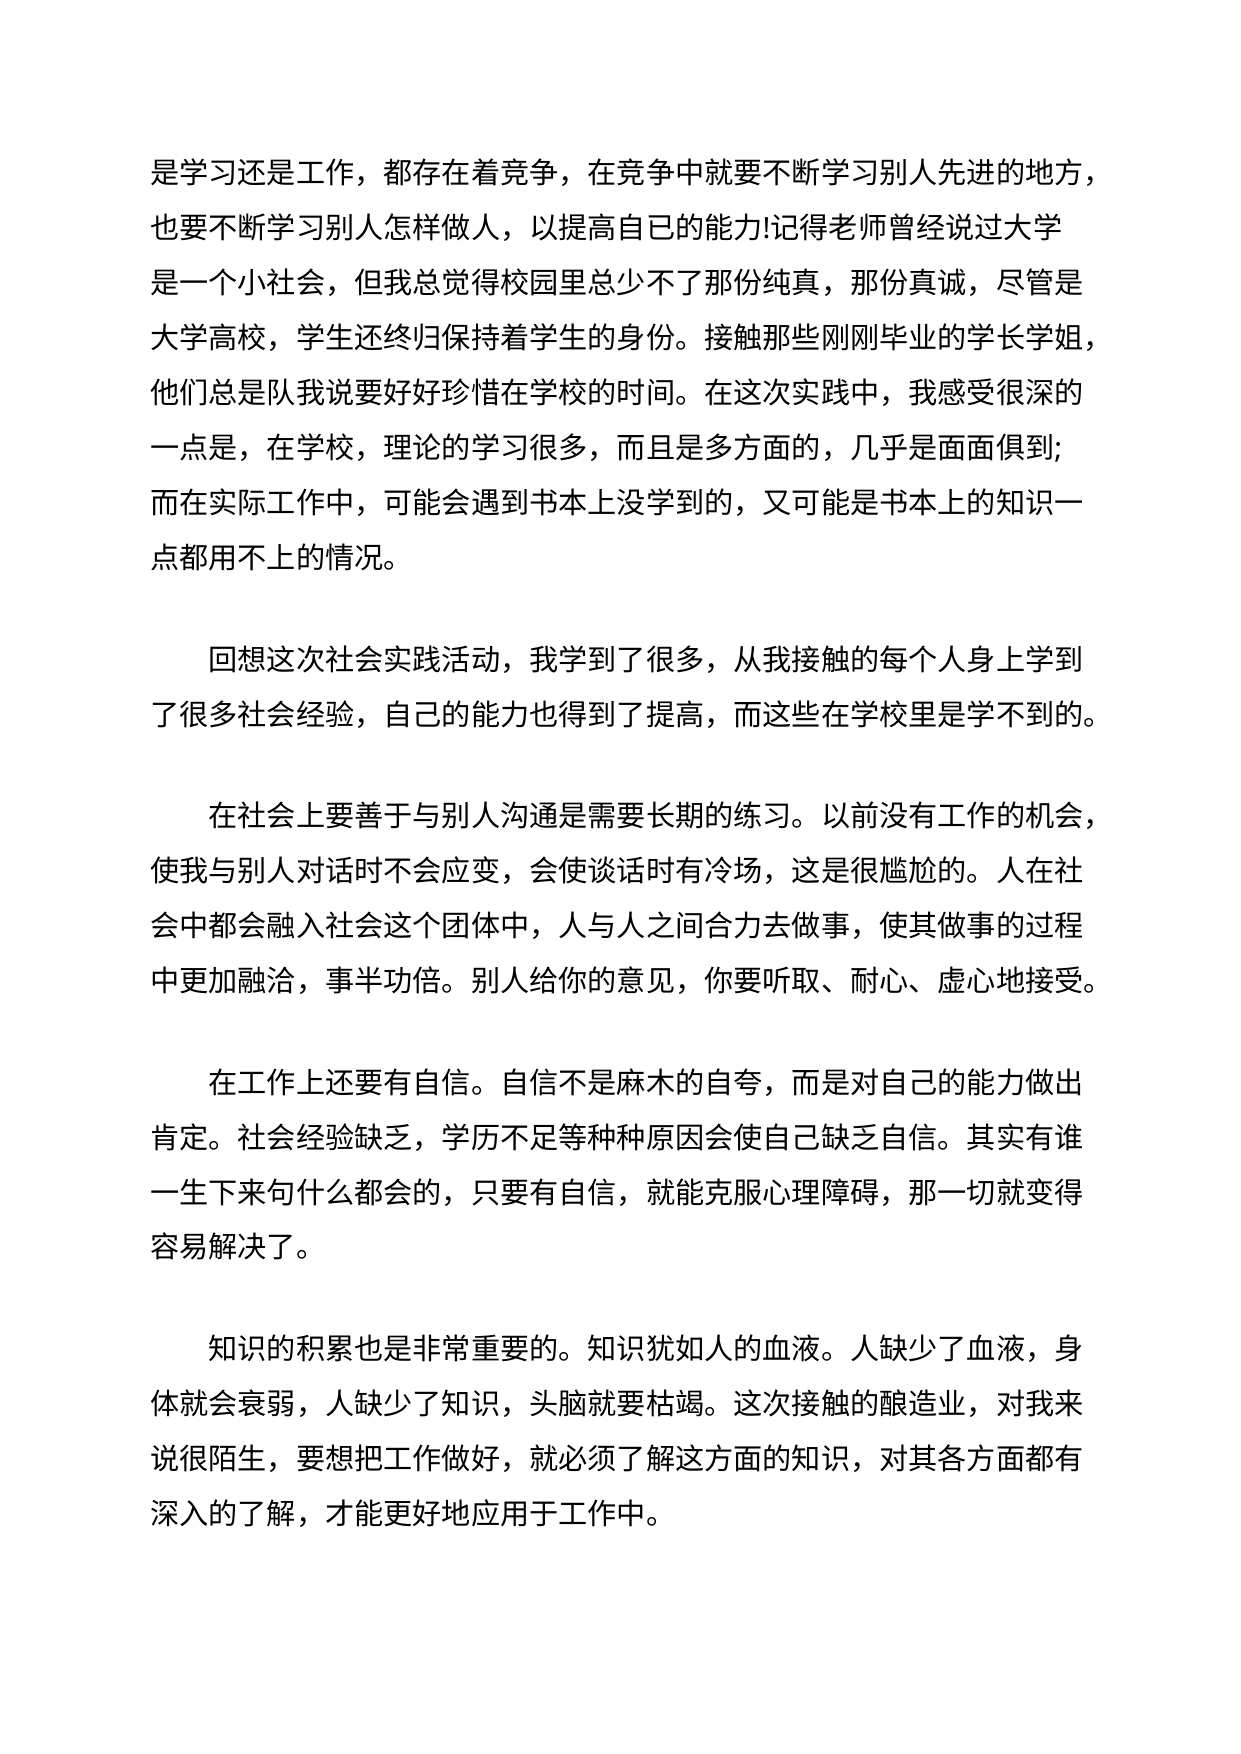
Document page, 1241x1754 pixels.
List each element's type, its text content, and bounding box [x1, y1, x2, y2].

text 知识的积累也是非常重要的。知识犹如人的血液。人缺少了血液，身体就会衰弱，人缺少了知识，头脑就要枯竭。这次接触的酿造业，对我来说很陌生，要想把工作做好，就必须了解这方面的知识，对其各方面都有深入的了解，才能更好地应用于工作中。 [150, 1326, 1090, 1533]
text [150, 150, 1090, 577]
text 在工作上还要有自信。自信不是麻木的自夸，而是对自己的能力做出肯定。社会经验缺乏，学历不足等种种原因会使自己缺乏自信。其实有谁一生下来句什么都会的，只要有自信，就能克服心理障碍，那一切就变得容易解决了。 [150, 1059, 1090, 1266]
text 回想这次社会实践活动，我学到了很多，从我接触的每个人身上学到了很多社会经验，自己的能力也得到了提高，而这些在学校里是学不到的。 [150, 636, 1090, 733]
text 在社会上要善于与别人沟通是需要长期的练习。以前没有工作的机会，使我与别人对话时不会应变，会使谈话时有冷场，这是很尴尬的。人在社会中都会融入社会这个团体中，人与人之间合力去做事，使其做事的过程中更加融洽，事半功倍。别人给你的意见，你要听取、耐心、虚心地接受。 [150, 793, 1090, 1000]
